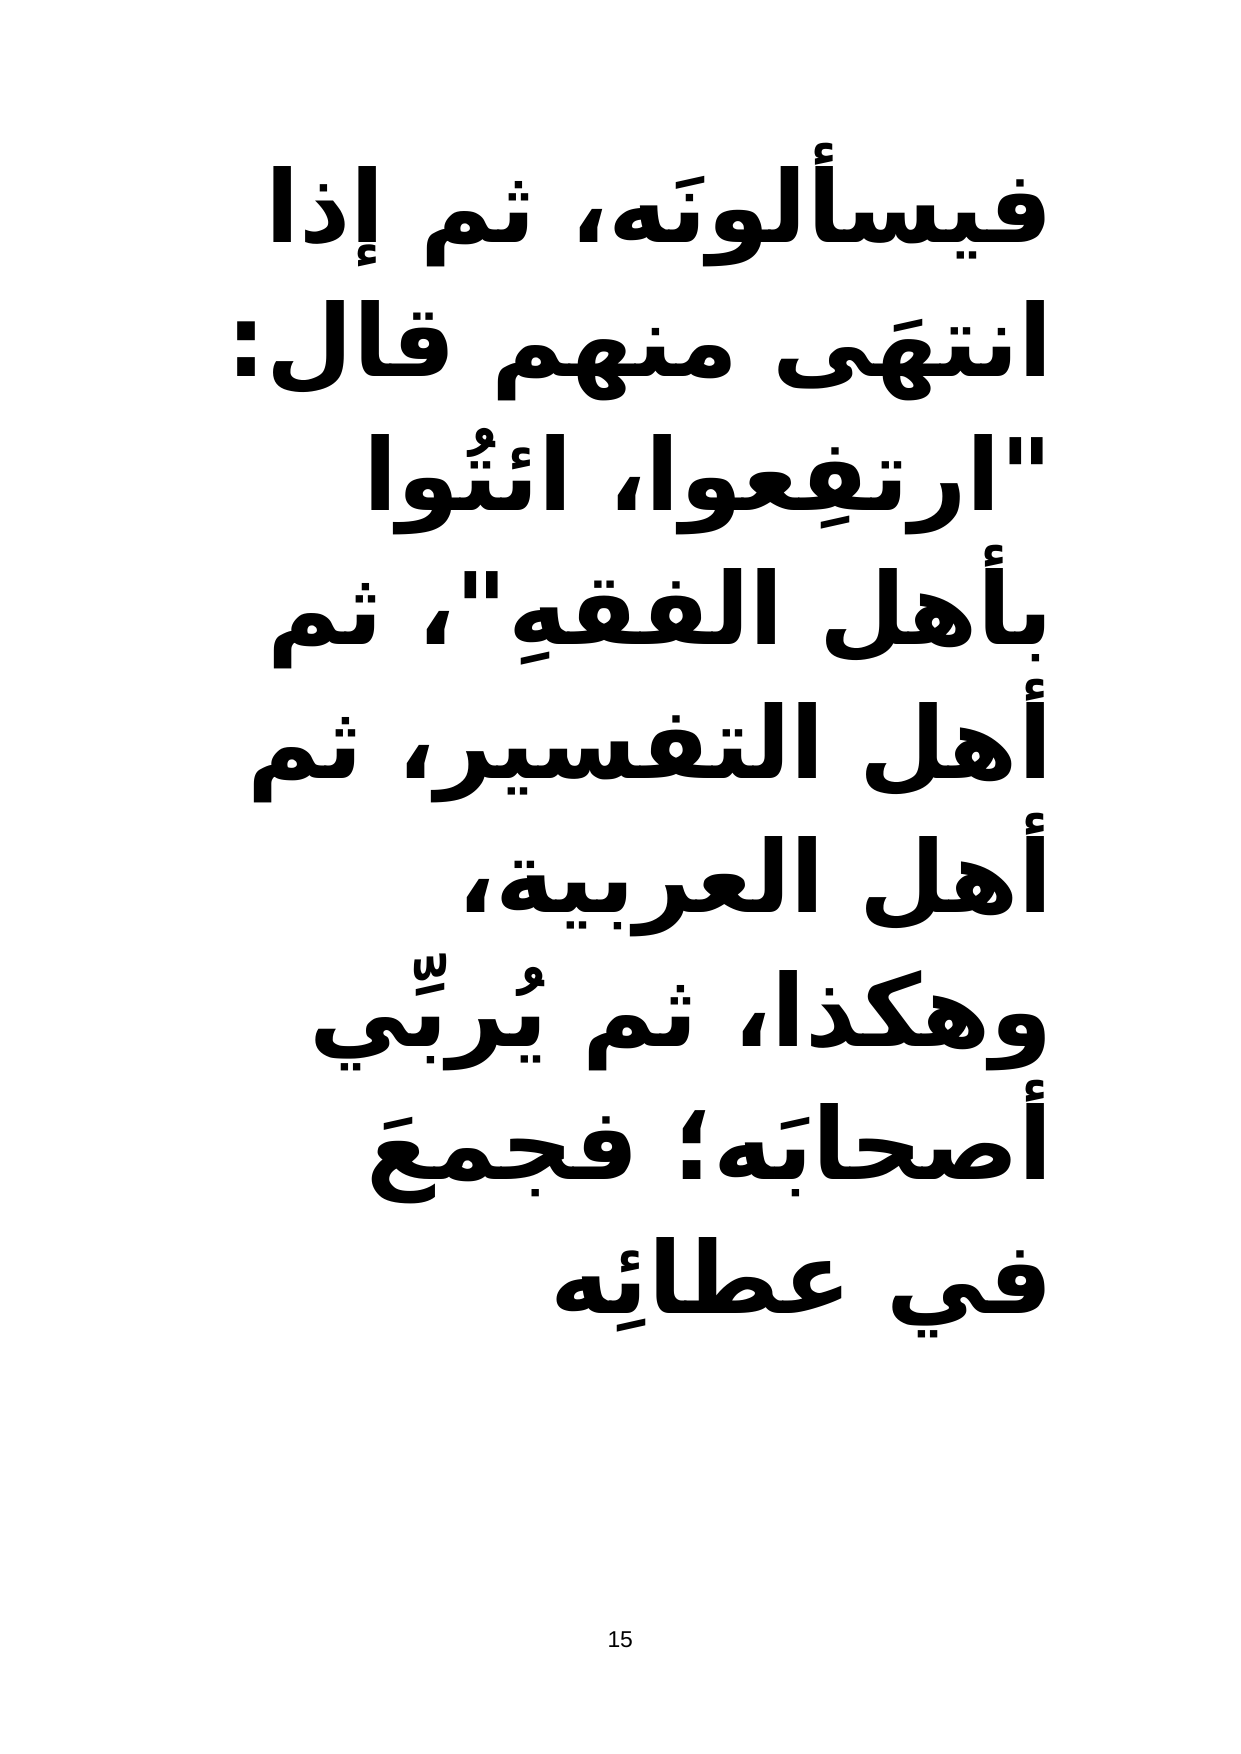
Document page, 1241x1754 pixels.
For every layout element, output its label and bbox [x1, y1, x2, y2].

text [187, 150, 1053, 1337]
